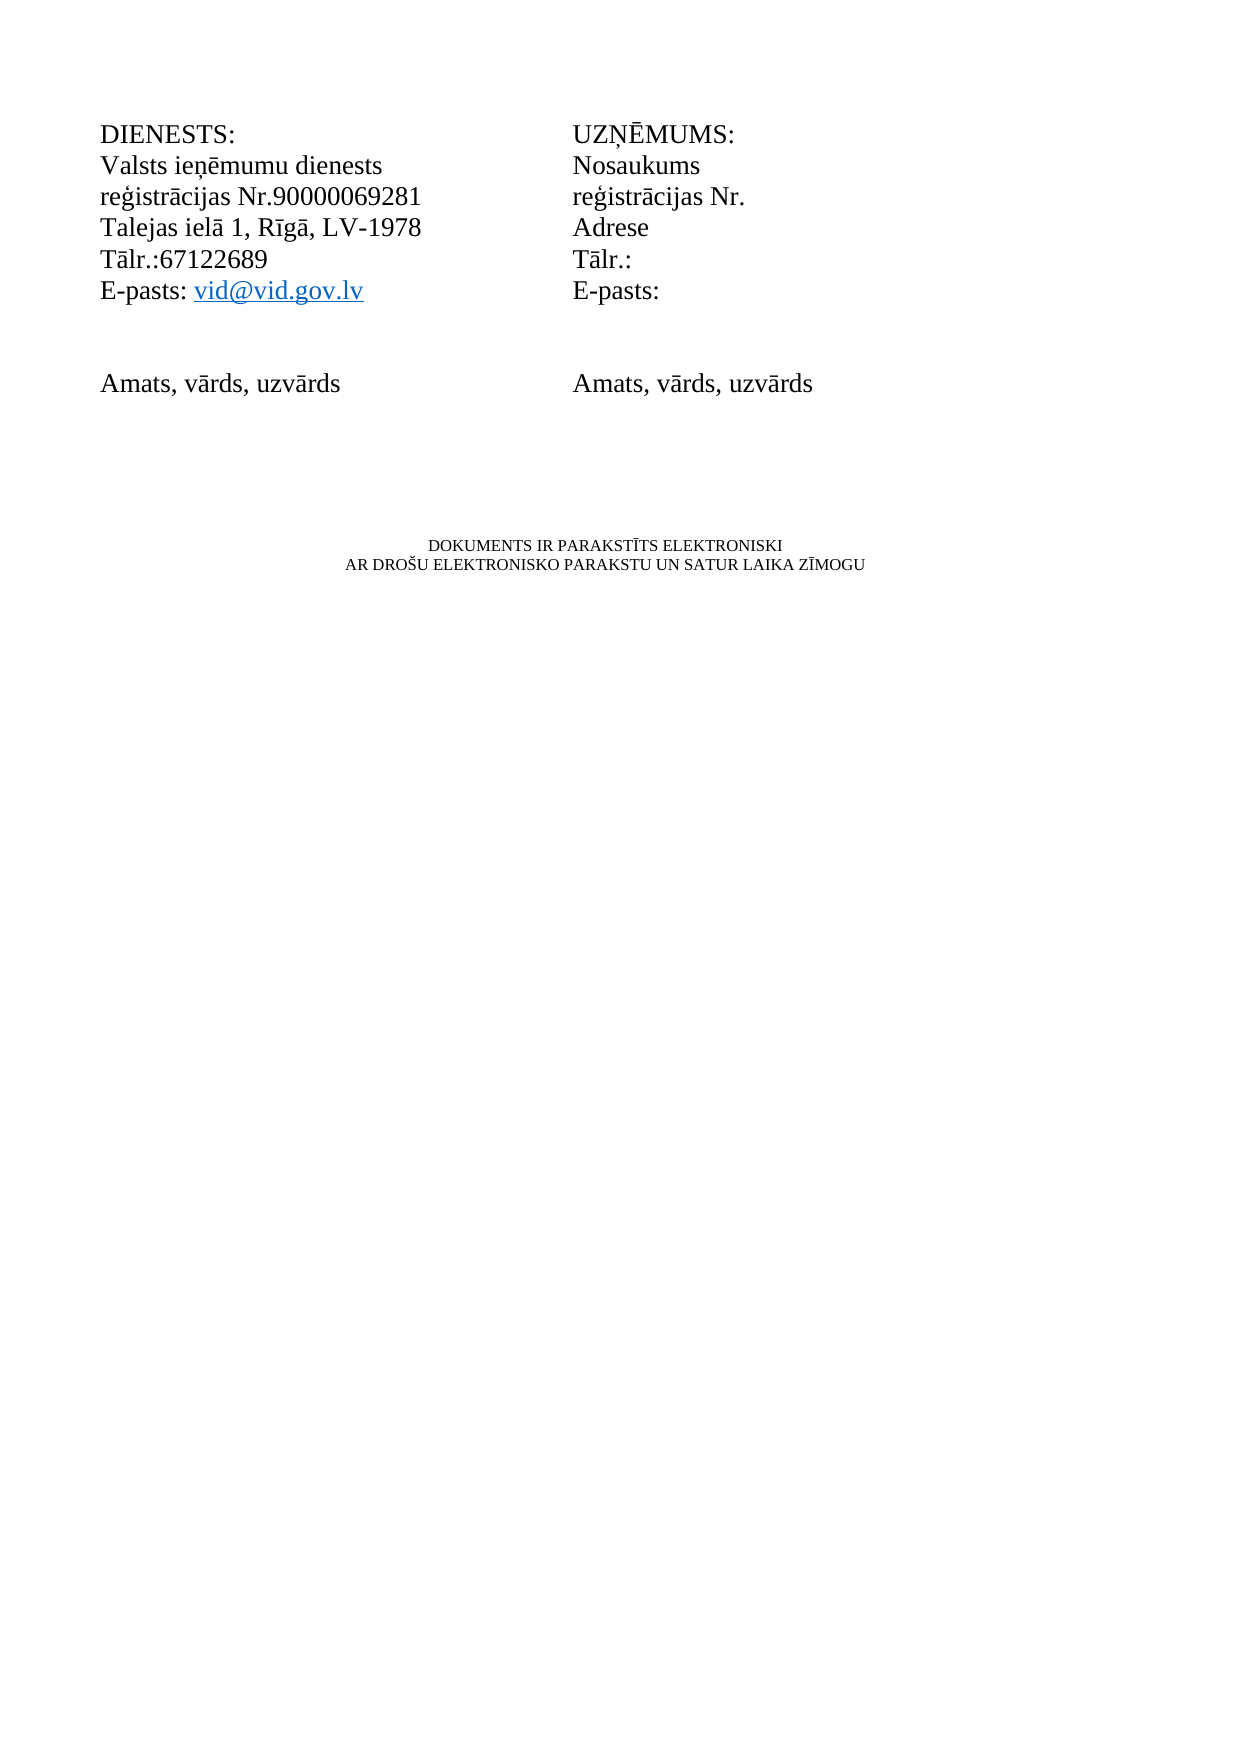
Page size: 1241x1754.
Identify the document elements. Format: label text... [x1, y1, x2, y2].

table_cell Amats, vārds, uzvārds [89, 367, 572, 398]
text DOKUMENTS IR PARAKSTĪTS ELEKTRONISKI [89, 536, 1122, 555]
text AR DROŠU ELEKTRONISKO PARAKSTU UN SATUR LAIKA ZĪMOGU [89, 555, 1122, 574]
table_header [89, 118, 572, 367]
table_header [573, 118, 1045, 367]
table_cell Amats, vārds, uzvārds [573, 367, 1045, 398]
